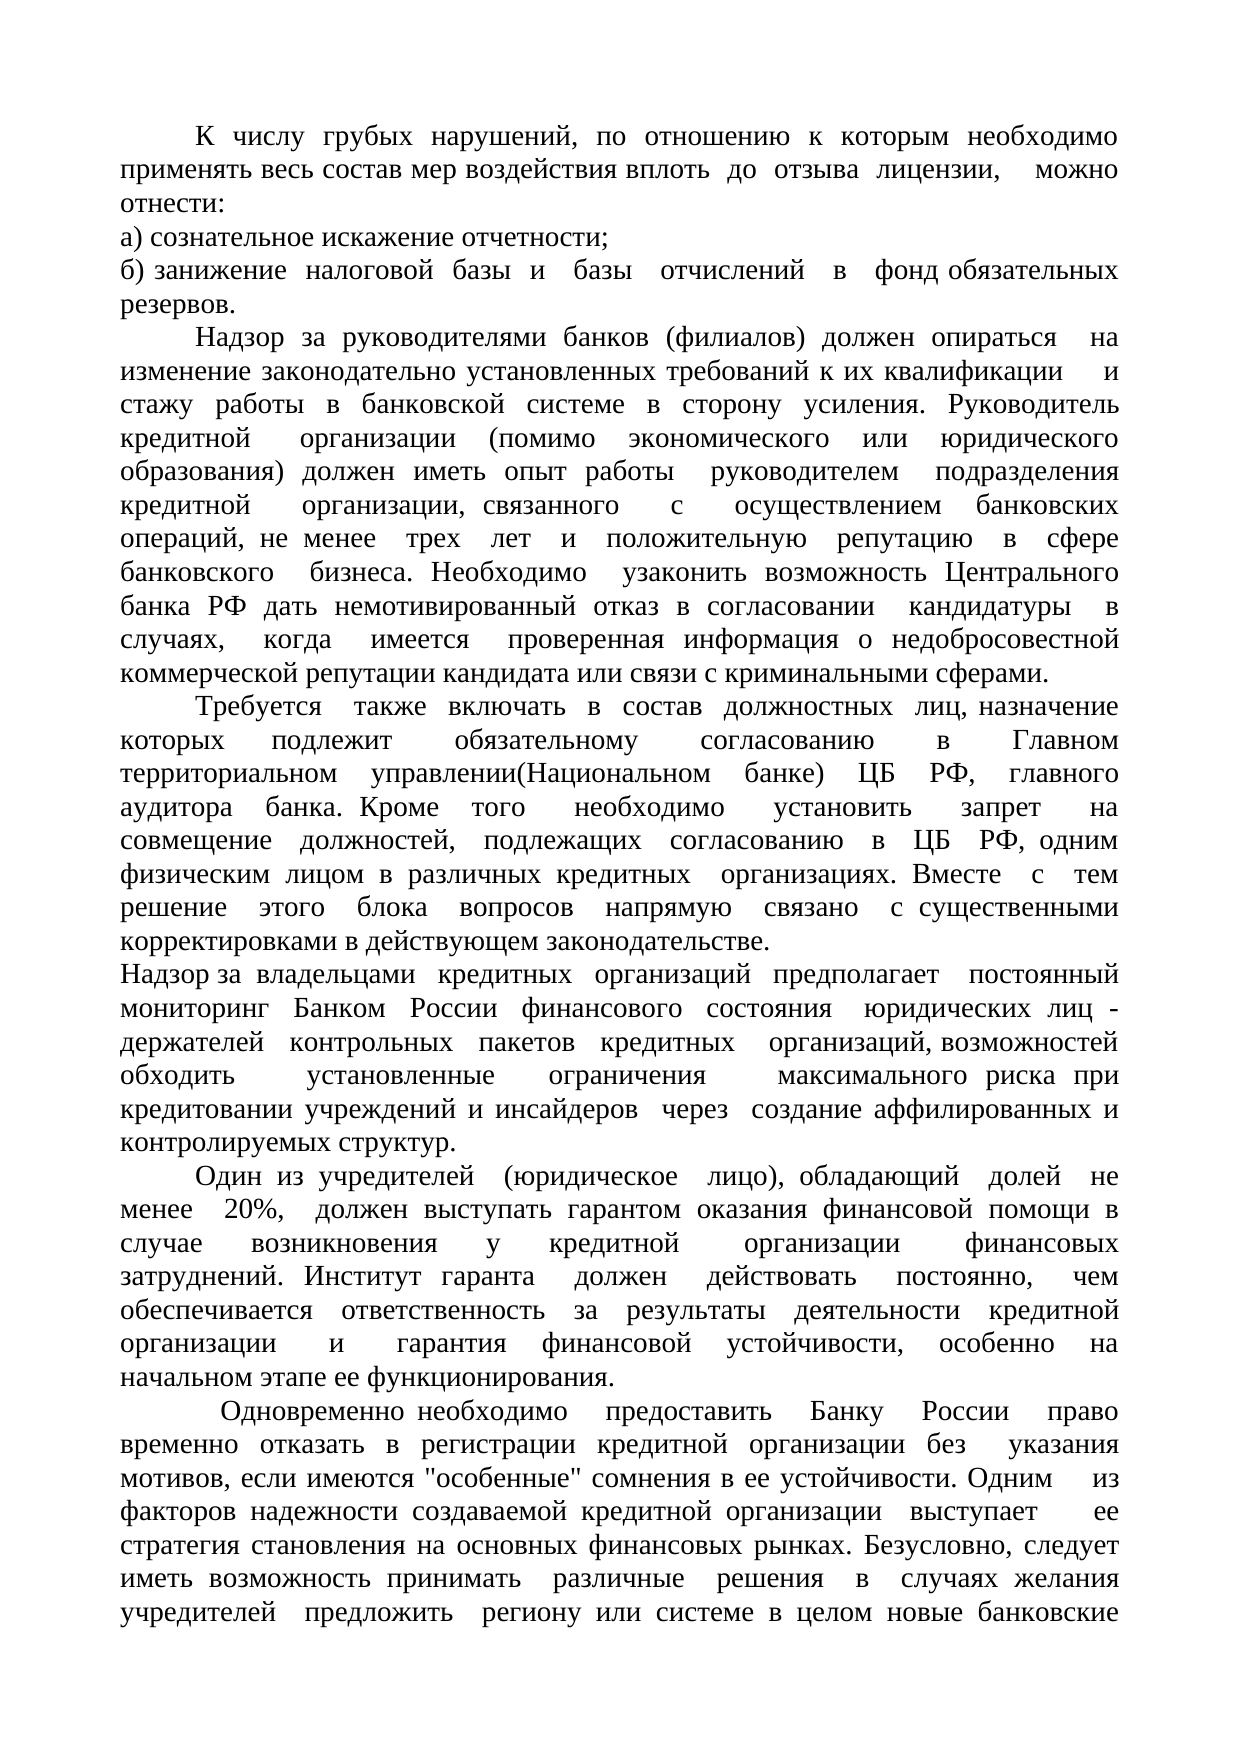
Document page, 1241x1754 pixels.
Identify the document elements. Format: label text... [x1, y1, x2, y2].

text Надзор за владельцами кредитных организаций предполагает постоянный мониторинг Банком России финансового состояния юридических лиц - держателей контрольных пакетов кредитных организаций, возможностей обходить установленные ограничения максимального риска при кредитовании учреждений и инсайдеров через создание аффилированных и контролируемых структур. [120, 957, 1120, 1158]
text Надзор за руководителями банков (филиалов) должен опираться на изменение законодательно установленных требований к их квалификации и стажу работы в банковской системе в сторону усиления. Руководитель кредитной организации (помимо экономического или юридического образования) должен иметь опыт работы руководителем подразделения кредитной организации, связанного с осуществлением банковских операций, не менее трех лет и положительную репутацию в сфере банковского бизнеса. Необходимо узаконить возможность Центрального банка РФ дать немотивированный отказ в согласовании кандидатуры в случаях, когда имеется проверенная информация о недобросовестной коммерческой репутации кандидата или связи с криминальными сферами. [120, 319, 1120, 688]
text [120, 1393, 1120, 1627]
text а) сознательное искажение отчетности; [120, 219, 1120, 252]
text б) занижение налоговой базы и базы отчислений в фонд обязательных резервов. [120, 252, 1120, 319]
text Один из учредителей (юридическое лицо), обладающий долей не менее 20%, должен выступать гарантом оказания финансовой помощи в случае возникновения у кредитной организации финансовых затруднений. Институт гаранта должен действовать постоянно, чем обеспечивается ответственность за результаты деятельности кредитной организации и гарантия финансовой устойчивости, особенно на начальном этапе ее функционирования. [120, 1158, 1120, 1393]
text Требуется также включать в состав должностных лиц, назначение которых подлежит обязательному согласованию в Главном территориальном управлении(Национальном банке) ЦБ РФ, главного аудитора банка. Кроме того необходимо установить запрет на совмещение должностей, подлежащих согласованию в ЦБ РФ, одним физическим лицом в различных кредитных организациях. Вместе с тем решение этого блока вопросов напрямую связано с существенными корректировками в действующем законодательстве. [120, 688, 1120, 957]
text К числу грубых нарушений, по отношению к которым необходимо применять весь состав мер воздействия вплоть до отзыва лицензии, можно отнести: [120, 118, 1120, 219]
